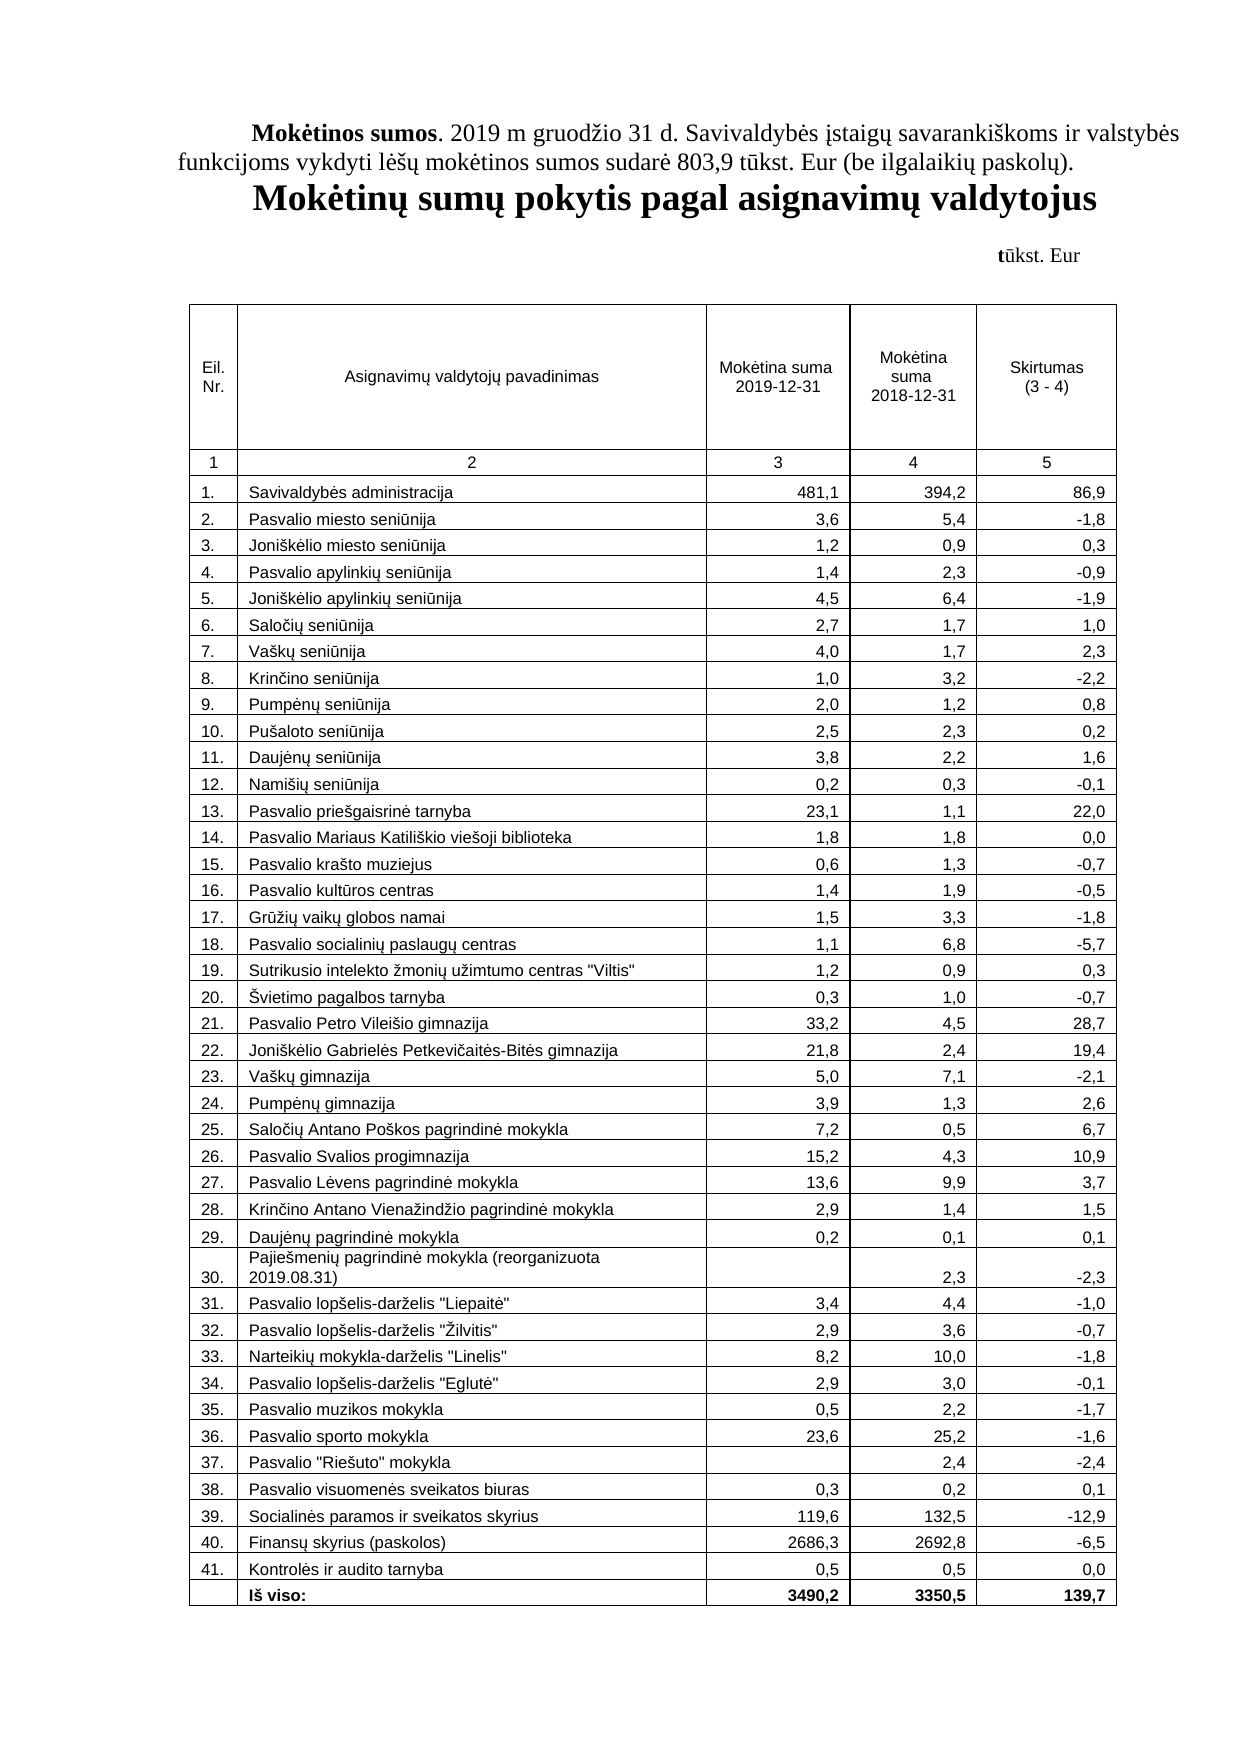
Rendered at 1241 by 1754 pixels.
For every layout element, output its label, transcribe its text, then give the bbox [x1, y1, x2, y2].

table_cell Finansų skyrius (paskolos) [238, 1527, 706, 1552]
table_cell 1,8 [851, 822, 976, 847]
table_cell Saločių Antano Poškos pagrindinė mokykla [238, 1114, 706, 1139]
table_cell Socialinės paramos ir sveikatos skyrius [238, 1500, 706, 1526]
table_cell -1,8 [977, 1341, 1116, 1366]
table_cell 0,3 [707, 981, 849, 1007]
table_cell 3,9 [707, 1087, 849, 1113]
table_cell 3,3 [851, 901, 976, 927]
table_cell 1,4 [707, 556, 849, 582]
table_cell 1,4 [851, 1194, 976, 1219]
table_cell 3,6 [851, 1314, 976, 1340]
table_cell 2,3 [977, 636, 1116, 661]
table_cell 23. [190, 1061, 237, 1086]
table_cell 36. [190, 1420, 237, 1446]
table_cell -1,8 [977, 503, 1116, 528]
table_cell 10,9 [977, 1140, 1116, 1166]
table_cell 18. [190, 928, 237, 953]
table_cell 5,4 [851, 503, 976, 528]
table_cell 3,6 [707, 503, 849, 528]
table_cell -0,5 [977, 875, 1116, 900]
table_cell -0,1 [977, 769, 1116, 794]
table_cell 6. [190, 609, 237, 635]
table_cell 40. [190, 1527, 237, 1552]
table_cell Sutrikusio intelekto žmonių užimtumo centras "Viltis" [238, 955, 706, 980]
table_cell 0,5 [707, 1394, 849, 1419]
table_cell 4,5 [851, 1008, 976, 1033]
table_cell 0,8 [977, 689, 1116, 714]
table_cell 86,9 [977, 476, 1116, 502]
table_cell 1,4 [707, 875, 849, 900]
table_cell 2,9 [707, 1367, 849, 1393]
table_header Mokėtina suma 2018-12-31 [851, 305, 976, 449]
text Mokėtinų sumų pokytis pagal asignavimų valdytojus tūkst. Eur [252, 176, 1181, 267]
table_cell 481,1 [707, 476, 849, 502]
table_cell Švietimo pagalbos tarnyba [238, 981, 706, 1007]
table_cell 1,3 [851, 1087, 976, 1113]
table_cell 26. [190, 1140, 237, 1166]
table_cell 1,5 [707, 901, 849, 927]
table_cell 3350,5 [851, 1580, 976, 1605]
table_cell Iš viso: [238, 1580, 706, 1605]
table_cell 13. [190, 795, 237, 821]
table_cell -1,6 [977, 1420, 1116, 1446]
table_cell 0,1 [851, 1220, 976, 1247]
table_cell Savivaldybės administracija [238, 476, 706, 502]
table_cell Pasvalio apylinkių seniūnija [238, 556, 706, 582]
table_cell 1,3 [851, 848, 976, 874]
table_cell Vaškų gimnazija [238, 1061, 706, 1086]
table_cell 1,7 [851, 609, 976, 635]
table_cell 29. [190, 1220, 237, 1247]
table_cell 3,8 [707, 742, 849, 767]
table_cell 19,4 [977, 1034, 1116, 1060]
table_cell 1,9 [851, 875, 976, 900]
table_cell Pasvalio lopšelis-darželis "Eglutė" [238, 1367, 706, 1393]
table_cell 4,4 [851, 1288, 976, 1313]
table_cell 2,4 [851, 1034, 976, 1060]
table_cell 28,7 [977, 1008, 1116, 1033]
table_cell 0,6 [707, 848, 849, 874]
table_cell 2,7 [707, 609, 849, 635]
table_cell Pasvalio kultūros centras [238, 875, 706, 900]
table_cell 3,7 [977, 1167, 1116, 1192]
table_cell 5. [190, 583, 237, 608]
table_cell Joniškėlio apylinkių seniūnija [238, 583, 706, 608]
table_cell 1,1 [851, 795, 976, 821]
table_cell Pumpėnų seniūnija [238, 689, 706, 714]
table_cell 1,7 [851, 636, 976, 661]
table_cell Pasvalio Lėvens pagrindinė mokykla [238, 1167, 706, 1192]
table_cell 2,0 [707, 689, 849, 714]
table_cell 2,9 [707, 1314, 849, 1340]
table_cell 3,4 [707, 1288, 849, 1313]
table_cell 394,2 [851, 476, 976, 502]
table_cell 39. [190, 1500, 237, 1526]
table_cell 2,3 [851, 715, 976, 741]
table_cell 0,3 [707, 1474, 849, 1499]
table_cell 0,5 [851, 1553, 976, 1579]
table_cell 2,3 [851, 556, 976, 582]
table_cell 0,1 [977, 1220, 1116, 1247]
table_cell 4,3 [851, 1140, 976, 1166]
table_header Asignavimų valdytojų pavadinimas [238, 305, 706, 449]
table_cell Pasvalio sporto mokykla [238, 1420, 706, 1446]
table_cell 3,0 [851, 1367, 976, 1393]
table_cell 2,6 [977, 1087, 1116, 1113]
table_cell 1,5 [977, 1194, 1116, 1219]
table_cell 6,8 [851, 928, 976, 953]
table_cell Pasvalio visuomenės sveikatos biuras [238, 1474, 706, 1499]
table_cell 1. [190, 476, 237, 502]
table_cell Vaškų seniūnija [238, 636, 706, 661]
table_cell 9,9 [851, 1167, 976, 1192]
table_header Eil. Nr. [190, 305, 237, 449]
table_cell [707, 1248, 849, 1287]
table_cell 32. [190, 1314, 237, 1340]
table_cell Pasvalio "Riešuto" mokykla [238, 1447, 706, 1472]
table_cell Namišių seniūnija [238, 769, 706, 794]
table_cell 23,6 [707, 1420, 849, 1446]
table_cell 11. [190, 742, 237, 767]
table_cell 0,5 [707, 1553, 849, 1579]
table_cell 0,2 [977, 715, 1116, 741]
table_cell 3490,2 [707, 1580, 849, 1605]
table_cell 1,6 [977, 742, 1116, 767]
table_cell Pasvalio lopšelis-darželis "Liepaitė" [238, 1288, 706, 1313]
table_cell 10,0 [851, 1341, 976, 1366]
table_cell -0,7 [977, 981, 1116, 1007]
table_cell 13,6 [707, 1167, 849, 1192]
table_cell Pasvalio Svalios progimnazija [238, 1140, 706, 1166]
table_cell 28. [190, 1194, 237, 1219]
table_cell -1,7 [977, 1394, 1116, 1419]
table_cell Joniškėlio miesto seniūnija [238, 530, 706, 555]
table_cell 3. [190, 530, 237, 555]
table_cell -1,8 [977, 901, 1116, 927]
table_cell 17. [190, 901, 237, 927]
table_cell 22. [190, 1034, 237, 1060]
table_cell 15,2 [707, 1140, 849, 1166]
table_cell Daujėnų pagrindinė mokykla [238, 1220, 706, 1247]
table_cell 2,4 [851, 1447, 976, 1472]
table_cell -1,9 [977, 583, 1116, 608]
table_cell 7. [190, 636, 237, 661]
table_cell Daujėnų seniūnija [238, 742, 706, 767]
table_cell 2,2 [851, 1394, 976, 1419]
text Mokėtinos sumos. 2019 m gruodžio 31 d. Savivaldybės įstaigų savarankiškoms ir valstybės funkcijoms vykdyti lėšų mokėtinos sumos sudarė 803,9 tūkst. Eur (be ilgalaikių paskolų). [177, 118, 1181, 176]
table_cell 2,3 [851, 1248, 976, 1287]
table_cell Pajiešmenių pagrindinė mokykla (reorganizuota 2019.08.31) [238, 1248, 706, 1287]
table_cell 33. [190, 1341, 237, 1366]
table_cell 1,0 [851, 981, 976, 1007]
table_cell Saločių seniūnija [238, 609, 706, 635]
table_cell 1,0 [707, 662, 849, 688]
table_cell 10. [190, 715, 237, 741]
table_cell 1,8 [707, 822, 849, 847]
table_cell 22,0 [977, 795, 1116, 821]
table_cell -2,4 [977, 1447, 1116, 1472]
table_cell 1,1 [707, 928, 849, 953]
table_cell -1,0 [977, 1288, 1116, 1313]
table_cell 0,3 [851, 769, 976, 794]
table_cell -12,9 [977, 1500, 1116, 1526]
table_cell 37. [190, 1447, 237, 1472]
table_cell 119,6 [707, 1500, 849, 1526]
table_cell Grūžių vaikų globos namai [238, 901, 706, 927]
table_cell 1,2 [707, 530, 849, 555]
table_cell 34. [190, 1367, 237, 1393]
table_cell Pasvalio miesto seniūnija [238, 503, 706, 528]
table_cell 41. [190, 1553, 237, 1579]
table_cell 0,3 [977, 530, 1116, 555]
table_cell Krinčino seniūnija [238, 662, 706, 688]
table_cell [707, 1447, 849, 1472]
table_cell Pumpėnų gimnazija [238, 1087, 706, 1113]
table_cell 35. [190, 1394, 237, 1419]
table_cell Pasvalio Petro Vileišio gimnazija [238, 1008, 706, 1033]
table_header Mokėtina suma 2019-12-31 [707, 305, 849, 449]
table_cell Pasvalio socialinių paslaugų centras [238, 928, 706, 953]
table_cell 2,5 [707, 715, 849, 741]
table_cell -6,5 [977, 1527, 1116, 1552]
table_cell Pasvalio priešgaisrinė tarnyba [238, 795, 706, 821]
table_cell 2 [238, 450, 706, 475]
table_cell -0,7 [977, 848, 1116, 874]
table_cell 2686,3 [707, 1527, 849, 1552]
table_cell 27. [190, 1167, 237, 1192]
table_cell 12. [190, 769, 237, 794]
table_cell -0,1 [977, 1367, 1116, 1393]
table_cell 1,0 [977, 609, 1116, 635]
table_cell 14. [190, 822, 237, 847]
table_cell 6,4 [851, 583, 976, 608]
table_cell 9. [190, 689, 237, 714]
table_cell Pušaloto seniūnija [238, 715, 706, 741]
table_cell 0,9 [851, 955, 976, 980]
table_cell Krinčino Antano Vienažindžio pagrindinė mokykla [238, 1194, 706, 1219]
table_cell Pasvalio lopšelis-darželis "Žilvitis" [238, 1314, 706, 1340]
table_cell Pasvalio Mariaus Katiliškio viešoji biblioteka [238, 822, 706, 847]
table_cell 0,0 [977, 1553, 1116, 1579]
table_cell Narteikių mokykla-darželis "Linelis" [238, 1341, 706, 1366]
table_cell 23,1 [707, 795, 849, 821]
table_cell 31. [190, 1288, 237, 1313]
table_cell 25. [190, 1114, 237, 1139]
table_cell 0,9 [851, 530, 976, 555]
table_cell 7,1 [851, 1061, 976, 1086]
table_cell 0,2 [707, 769, 849, 794]
table_cell 24. [190, 1087, 237, 1113]
table_cell 1,2 [851, 689, 976, 714]
table_cell 30. [190, 1248, 237, 1287]
table_cell 8. [190, 662, 237, 688]
table_cell 3 [707, 450, 849, 475]
table_cell 139,7 [977, 1580, 1116, 1605]
table_cell -2,3 [977, 1248, 1116, 1287]
table_cell 1,2 [707, 955, 849, 980]
table_cell 8,2 [707, 1341, 849, 1366]
table_cell 4. [190, 556, 237, 582]
table_header Skirtumas (3 - 4) [977, 305, 1116, 449]
table_cell 33,2 [707, 1008, 849, 1033]
table_cell 4,5 [707, 583, 849, 608]
table_cell 5 [977, 450, 1116, 475]
table_cell 2,9 [707, 1194, 849, 1219]
table_cell 132,5 [851, 1500, 976, 1526]
table_cell 0,2 [851, 1474, 976, 1499]
table_cell 6,7 [977, 1114, 1116, 1139]
table_cell 4,0 [707, 636, 849, 661]
table_cell 38. [190, 1474, 237, 1499]
table_cell 2692,8 [851, 1527, 976, 1552]
table_cell 16. [190, 875, 237, 900]
table_cell 21,8 [707, 1034, 849, 1060]
table_cell 0,3 [977, 955, 1116, 980]
table_cell 2,2 [851, 742, 976, 767]
table_cell 25,2 [851, 1420, 976, 1446]
table_cell 3,2 [851, 662, 976, 688]
table_cell 7,2 [707, 1114, 849, 1139]
table_cell -0,7 [977, 1314, 1116, 1340]
table_cell 1 [190, 450, 237, 475]
table_cell Pasvalio krašto muziejus [238, 848, 706, 874]
table_cell Joniškėlio Gabrielės Petkevičaitės-Bitės gimnazija [238, 1034, 706, 1060]
table_cell -0,9 [977, 556, 1116, 582]
table_cell -2,2 [977, 662, 1116, 688]
table_cell Kontrolės ir audito tarnyba [238, 1553, 706, 1579]
table_cell 19. [190, 955, 237, 980]
table_cell 15. [190, 848, 237, 874]
table_cell 2. [190, 503, 237, 528]
table_cell 4 [851, 450, 976, 475]
table_cell 0,2 [707, 1220, 849, 1247]
table_cell 21. [190, 1008, 237, 1033]
table_cell -5,7 [977, 928, 1116, 953]
table_cell Pasvalio muzikos mokykla [238, 1394, 706, 1419]
table_cell -2,1 [977, 1061, 1116, 1086]
table_cell 5,0 [707, 1061, 849, 1086]
table_cell 0,0 [977, 822, 1116, 847]
table_cell 20. [190, 981, 237, 1007]
table_cell [190, 1580, 237, 1605]
table_cell 0,5 [851, 1114, 976, 1139]
table_cell 0,1 [977, 1474, 1116, 1499]
